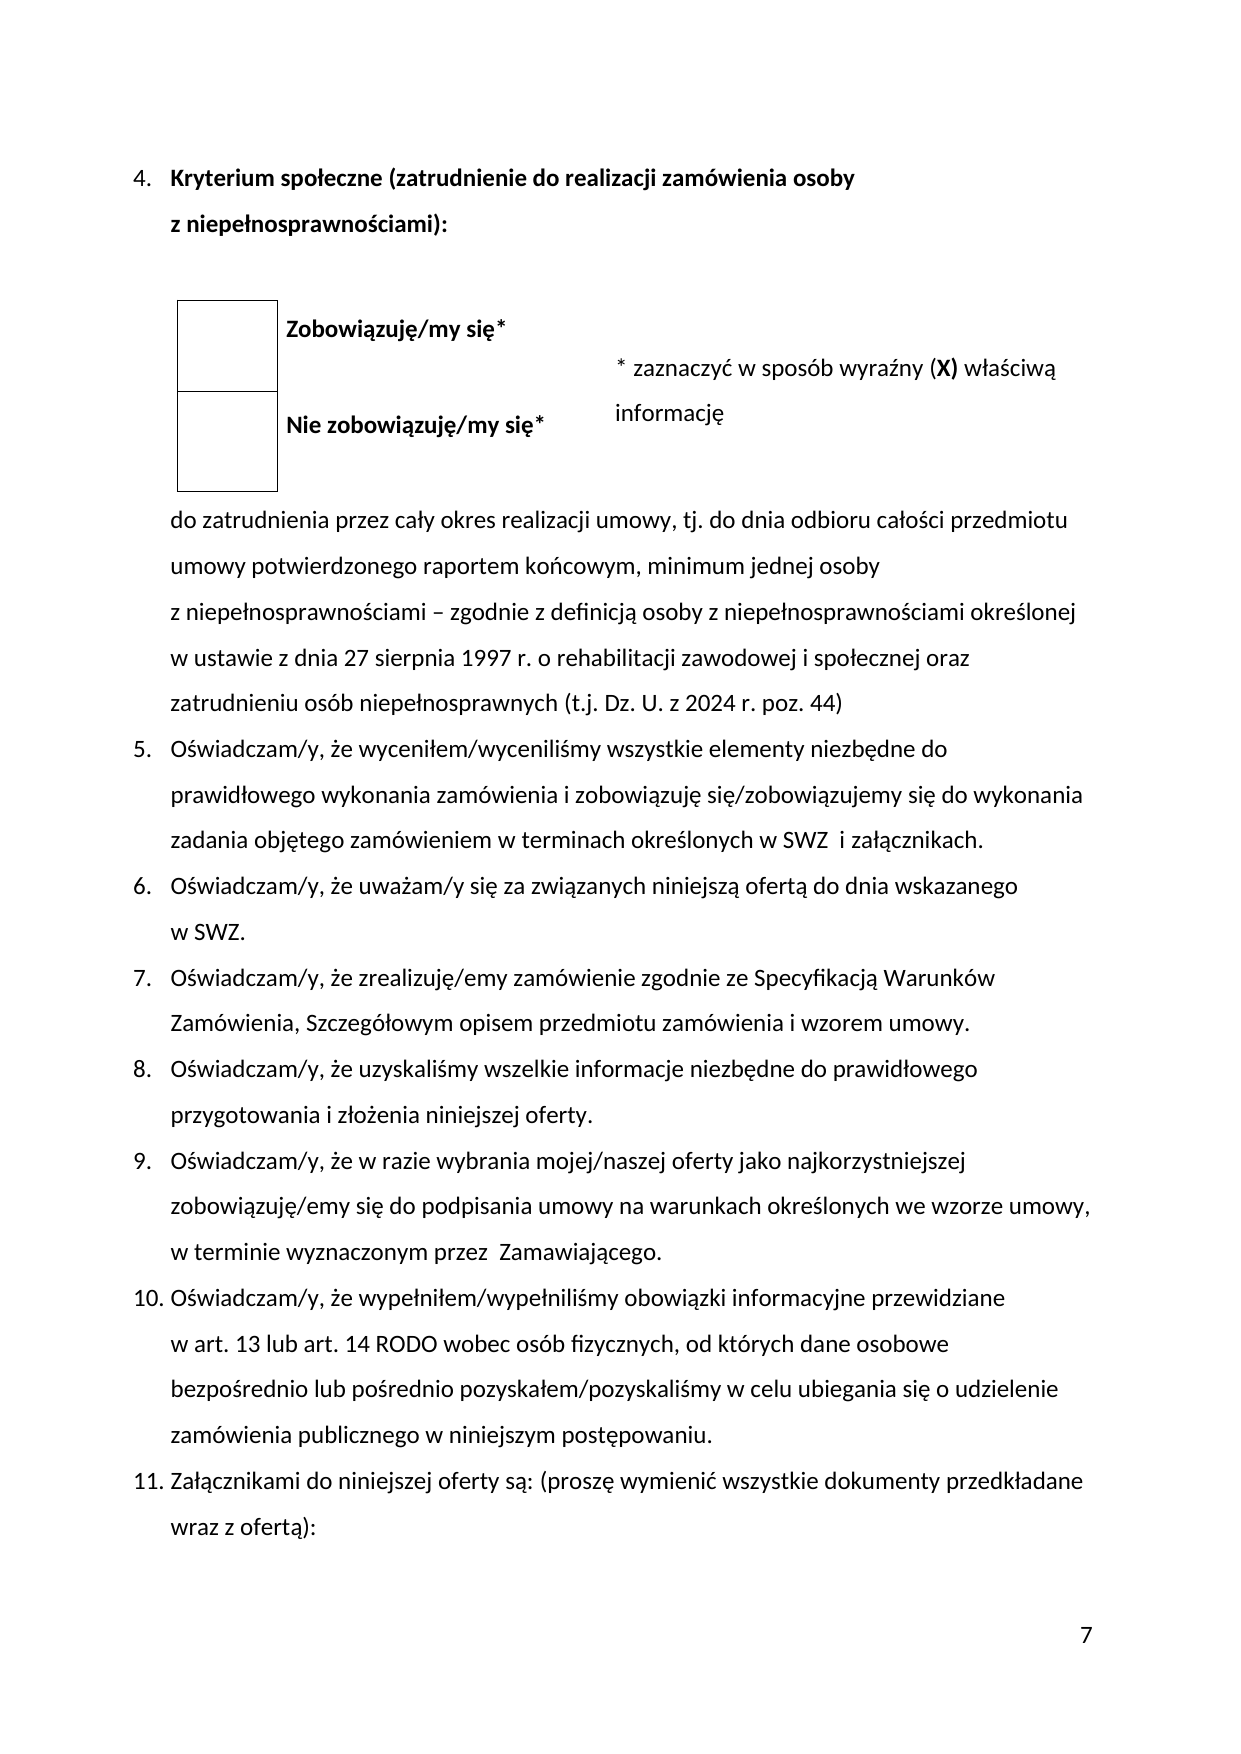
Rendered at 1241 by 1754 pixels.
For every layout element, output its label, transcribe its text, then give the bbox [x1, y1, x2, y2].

list do zatrudnienia przez cały okres realizacji umowy, tj. do dnia odbioru całości przedmiotu umowy potwierdzonego raportem końcowym, minimum jednej osoby z niepełnosprawnościami – zgodnie z definicją osoby z niepełnosprawnościami określonej w ustawie z dnia 27 sierpnia 1997 r. o rehabilitacji zawodowej i społecznej oraz zatrudnieniu osób niepełnosprawnych (t.j. Dz. U. z 2024 r. poz. 44) [170, 504, 1092, 718]
table_header * zaznaczyć w sposób wyraźny (X) właściwą informację [566, 300, 1069, 491]
list Oświadczam/y, że uzyskaliśmy wszelkie informacje niezbędne do prawidłowego przygotowania i złożenia niniejszej oferty. [133, 1053, 1092, 1129]
list Załącznikami do niniejszej oferty są: (proszę wymienić wszystkie dokumenty przedkładane wraz z ofertą): [133, 1465, 1092, 1541]
list Kryterium społeczne (zatrudnienie do realizacji zamówienia osoby z niepełnosprawnościami): [133, 162, 1092, 239]
list Oświadczam/y, że wyceniłem/wyceniliśmy wszystkie elementy niezbędne do prawidłowego wykonania zamówienia i zobowiązuję się/zobowiązujemy się do wykonania zadania objętego zamówieniem w terminach określonych w SWZ i załącznikach. [133, 733, 1092, 855]
list Oświadczam/y, że uważam/y się za związanych niniejszą ofertą do dnia wskazanego w SWZ. [133, 870, 1092, 947]
table_cell [178, 392, 277, 491]
list Oświadczam/y, że w razie wybrania mojej/naszej oferty jako najkorzystniejszej zobowiązuję/emy się do podpisania umowy na warunkach określonych we wzorze umowy, w terminie wyznaczonym przez Zamawiającego. [133, 1145, 1092, 1267]
list Oświadczam/y, że zrealizuję/emy zamówienie zgodnie ze Specyfikacją Warunków Zamówienia, Szczegółowym opisem przedmiotu zamówienia i wzorem umowy. [133, 962, 1092, 1038]
list Oświadczam/y, że wypełniłem/wypełniliśmy obowiązki informacyjne przewidziane w art. 13 lub art. 14 RODO wobec osób fizycznych, od których dane osobowe bezpośrednio lub pośrednio pozyskałem/pozyskaliśmy w celu ubiegania się o udzielenie zamówienia publicznego w niniejszym postępowaniu. [133, 1282, 1092, 1450]
table_header Zobowiązuję/my się* [278, 300, 566, 391]
table_cell Nie zobowiązuję/my się* [278, 391, 566, 491]
table_header [178, 301, 277, 391]
